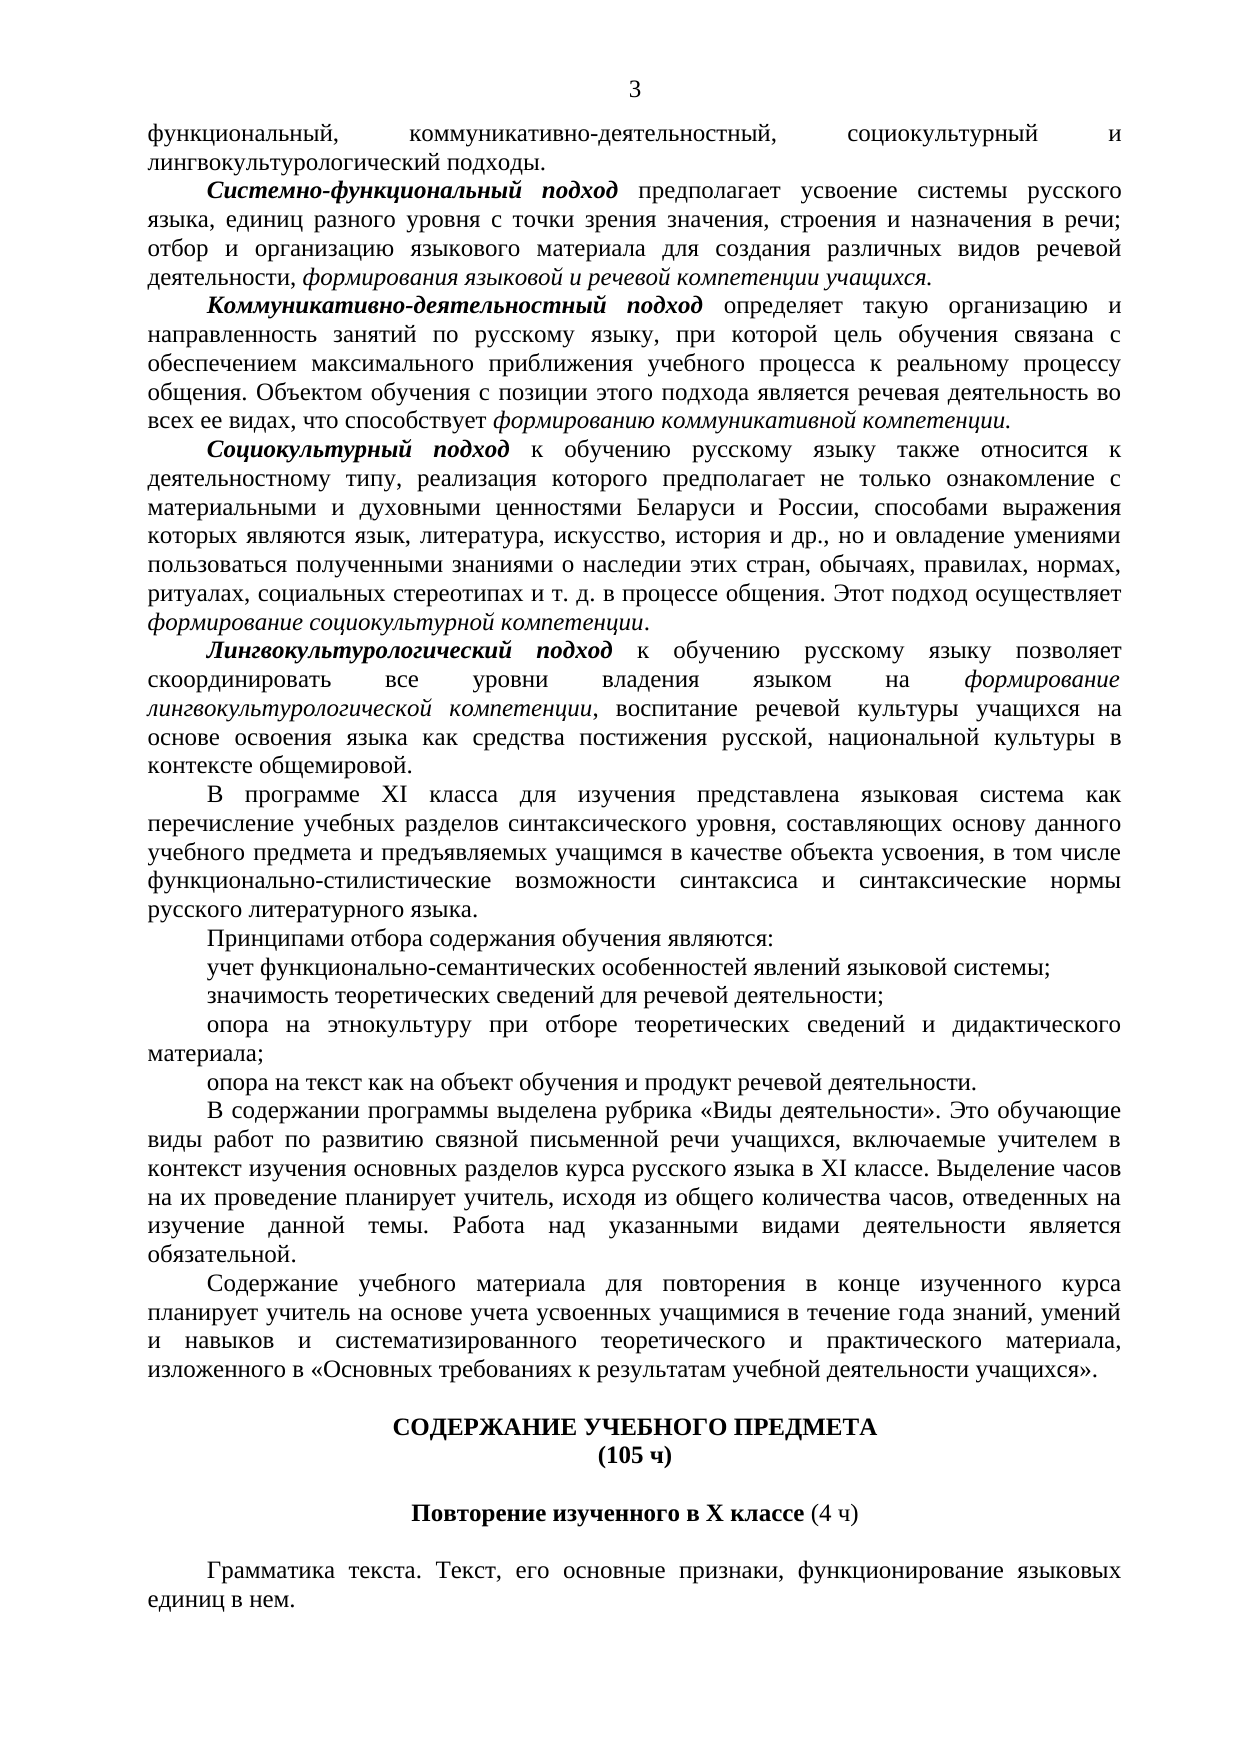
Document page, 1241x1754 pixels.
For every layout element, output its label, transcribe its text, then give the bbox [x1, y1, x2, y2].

text опора на этнокультуру при отборе теоретических сведений и дидактического материала; [147, 1009, 1122, 1067]
text В программе XI класса для изучения представлена языковая система как перечисление учебных разделов синтаксического уровня, составляющих основу данного учебного предмета и предъявляемых учащимся в качестве объекта усвоения, в том числе функционально-стилистические возможности синтаксиса и синтаксические нормы русского литературного языка. [147, 779, 1122, 923]
text опора на текст как на объект обучения и продукт речевой деятельности. [147, 1067, 1122, 1096]
text Социокультурный подход к обучению русскому языку также относится к деятельностному типу, реализация которого предполагает не только ознакомление с материальными и духовными ценностями Беларуси и России, способами выражения которых являются язык, литература, искусство, история и др., но и овладение умениями пользоваться полученными знаниями о наследии этих стран, обычаях, правилах, нормах, ритуалах, социальных стереотипах и т. д. в процессе общения. Этот подход осуществляет формирование социокультурной компетенции. [147, 434, 1122, 636]
text СОДЕРЖАНИЕ УЧЕБНОГО ПРЕДМЕТА [147, 1412, 1122, 1441]
text Системно-функциональный подход предполагает усвоение системы русского языка, единиц разного уровня с точки зрения значения, строения и назначения в речи; отбор и организацию языкового материала для создания различных видов речевой деятельности, формирования языковой и речевой компетенции учащихся. [147, 176, 1122, 291]
text Грамматика текста. Текст, его основные признаки, функционирование языковых единиц в нем. [147, 1556, 1122, 1613]
text В содержании программы выделена рубрика «Виды деятельности». Это обучающие виды работ по развитию связной письменной речи учащихся, включаемые учителем в контекст изучения основных разделов курса русского языка в XI классе. Выделение часов на их проведение планирует учитель, исходя из общего количества часов, отведенных на изучение данной темы. Работа над указанными видами деятельности является обязательной. [147, 1096, 1122, 1268]
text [147, 118, 1122, 176]
text значимость теоретических сведений для речевой деятельности; [147, 981, 1122, 1009]
text Принципами отбора содержания обучения являются: [147, 923, 1122, 952]
text учет функционально-семантических особенностей явлений языковой системы; [147, 952, 1122, 981]
text Лингвокультурологический подход к обучению русскому языку позволяет скоординировать все уровни владения языком на формирование лингвокультурологической компетенции, воспитание речевой культуры учащихся на основе освоения языка как средства постижения русской, национальной культуры в контексте общемировой. [147, 636, 1122, 779]
text Содержание учебного материала для повторения в конце изученного курса планирует учитель на основе учета усвоенных учащимися в течение года знаний, умений и навыков и систематизированного теоретического и практического материала, изложенного в «Основных требованиях к результатам учебной деятельности учащихся». [147, 1268, 1122, 1383]
text Повторение изученного в Х классе (4 ч) [147, 1498, 1122, 1527]
text Коммуникативно-деятельностный подход определяет такую организацию и направленность занятий по русскому языку, при которой цель обучения связана с обеспечением максимального приближения учебного процесса к реальному процессу общения. Объектом обучения с позиции этого подхода является речевая деятельность во всех ее видах, что способствует формированию коммуникативной компетенции. [147, 291, 1122, 434]
text (105 ч) [147, 1441, 1122, 1469]
